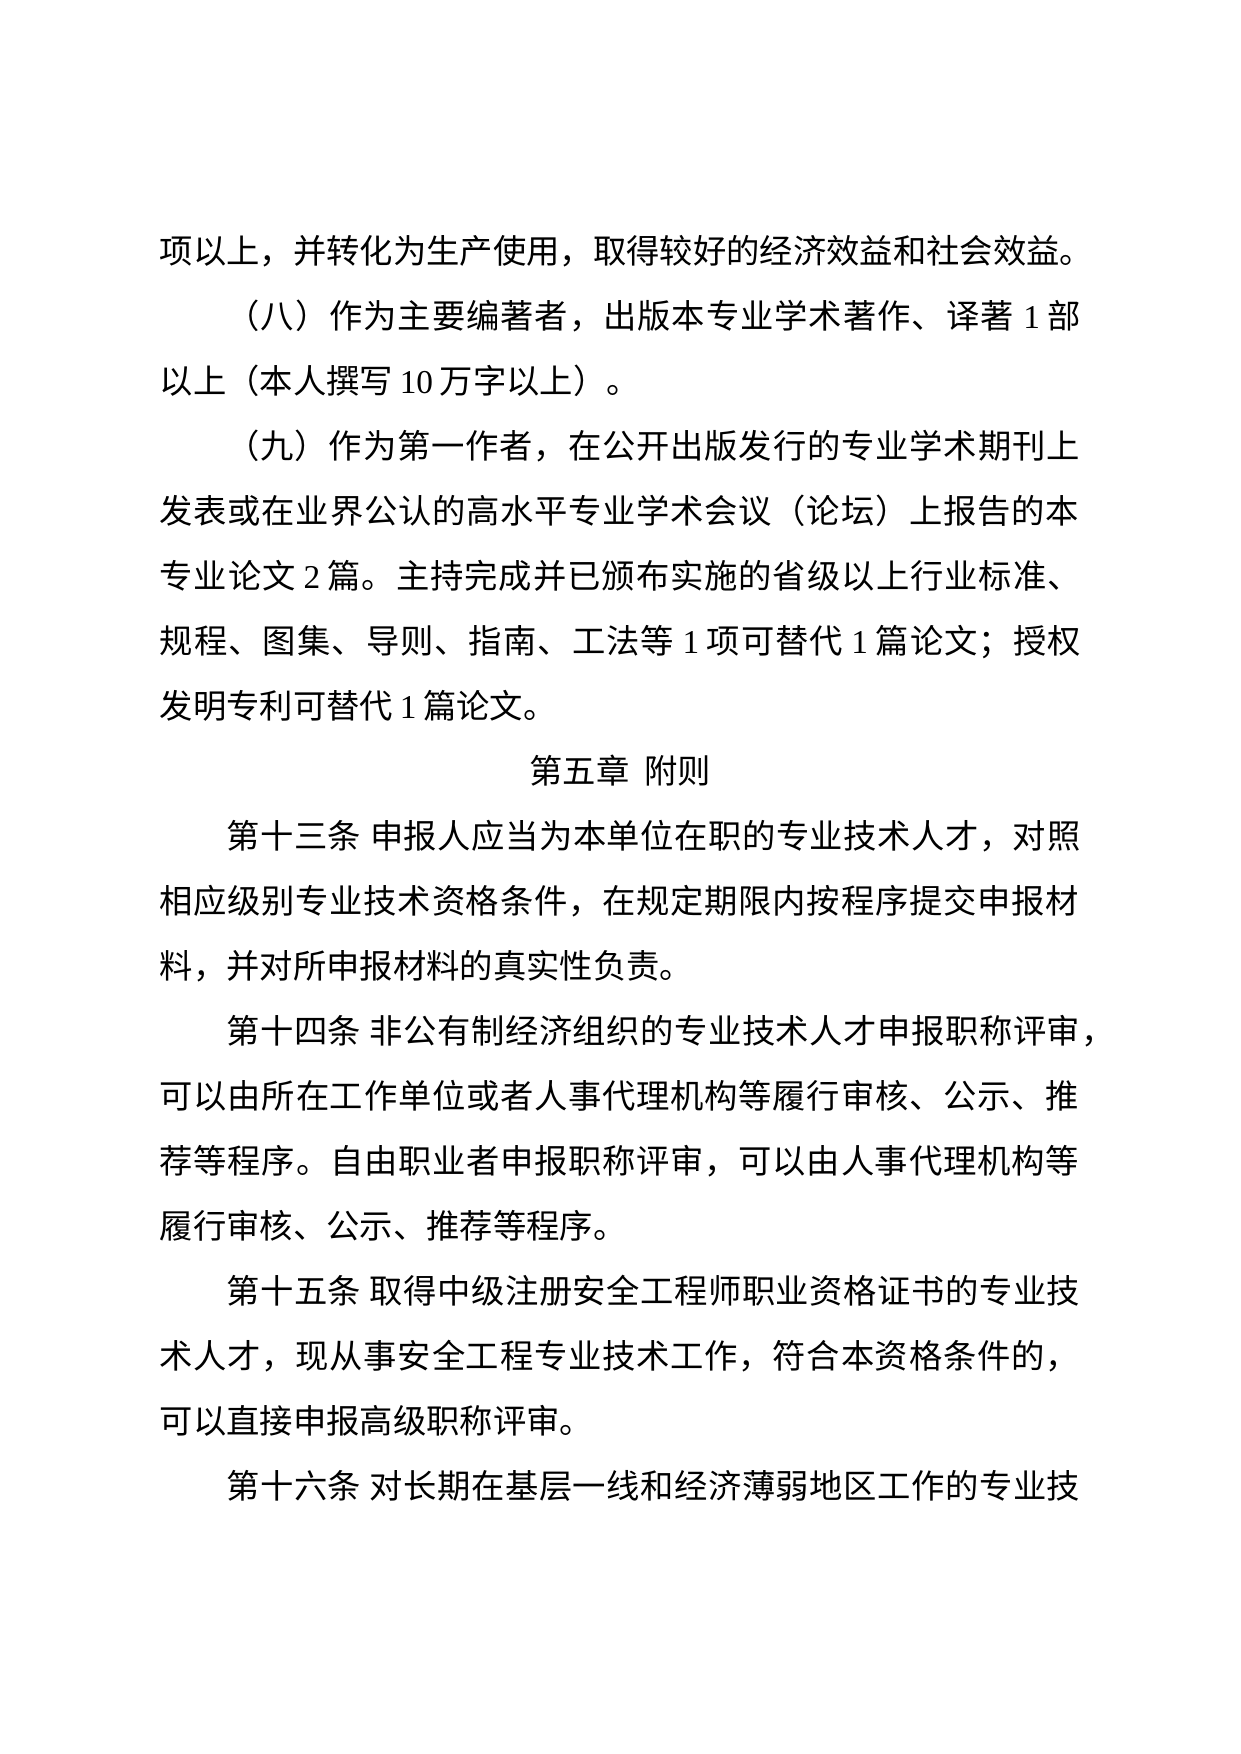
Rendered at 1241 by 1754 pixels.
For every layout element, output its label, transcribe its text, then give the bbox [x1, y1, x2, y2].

text 第十五条 取得中级注册安全工程师职业资格证书的专业技术人才，现从事安全工程专业技术工作，符合本资格条件的，可以直接申报高级职称评审。 [159, 1257, 1081, 1452]
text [159, 217, 1081, 282]
text 第五章 附则 [159, 737, 1081, 802]
text （九）作为第一作者，在公开出版发行的专业学术期刊上发表或在业界公认的高水平专业学术会议（论坛）上报告的本专业论文2篇。主持完成并已颁布实施的省级以上行业标准、规程、图集、导则、指南、工法等1项可替代1篇论文；授权发明专利可替代1篇论文。 [159, 412, 1081, 737]
text 第十四条 非公有制经济组织的专业技术人才申报职称评审，可以由所在工作单位或者人事代理机构等履行审核、公示、推荐等程序。自由职业者申报职称评审，可以由人事代理机构等履行审核、公示、推荐等程序。 [159, 997, 1081, 1257]
text 第十三条 申报人应当为本单位在职的专业技术人才，对照相应级别专业技术资格条件，在规定期限内按程序提交申报材料，并对所申报材料的真实性负责。 [159, 802, 1081, 997]
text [159, 1452, 1081, 1517]
text （八）作为主要编著者，出版本专业学术著作、译著1部以上（本人撰写10万字以上）。 [159, 282, 1081, 412]
